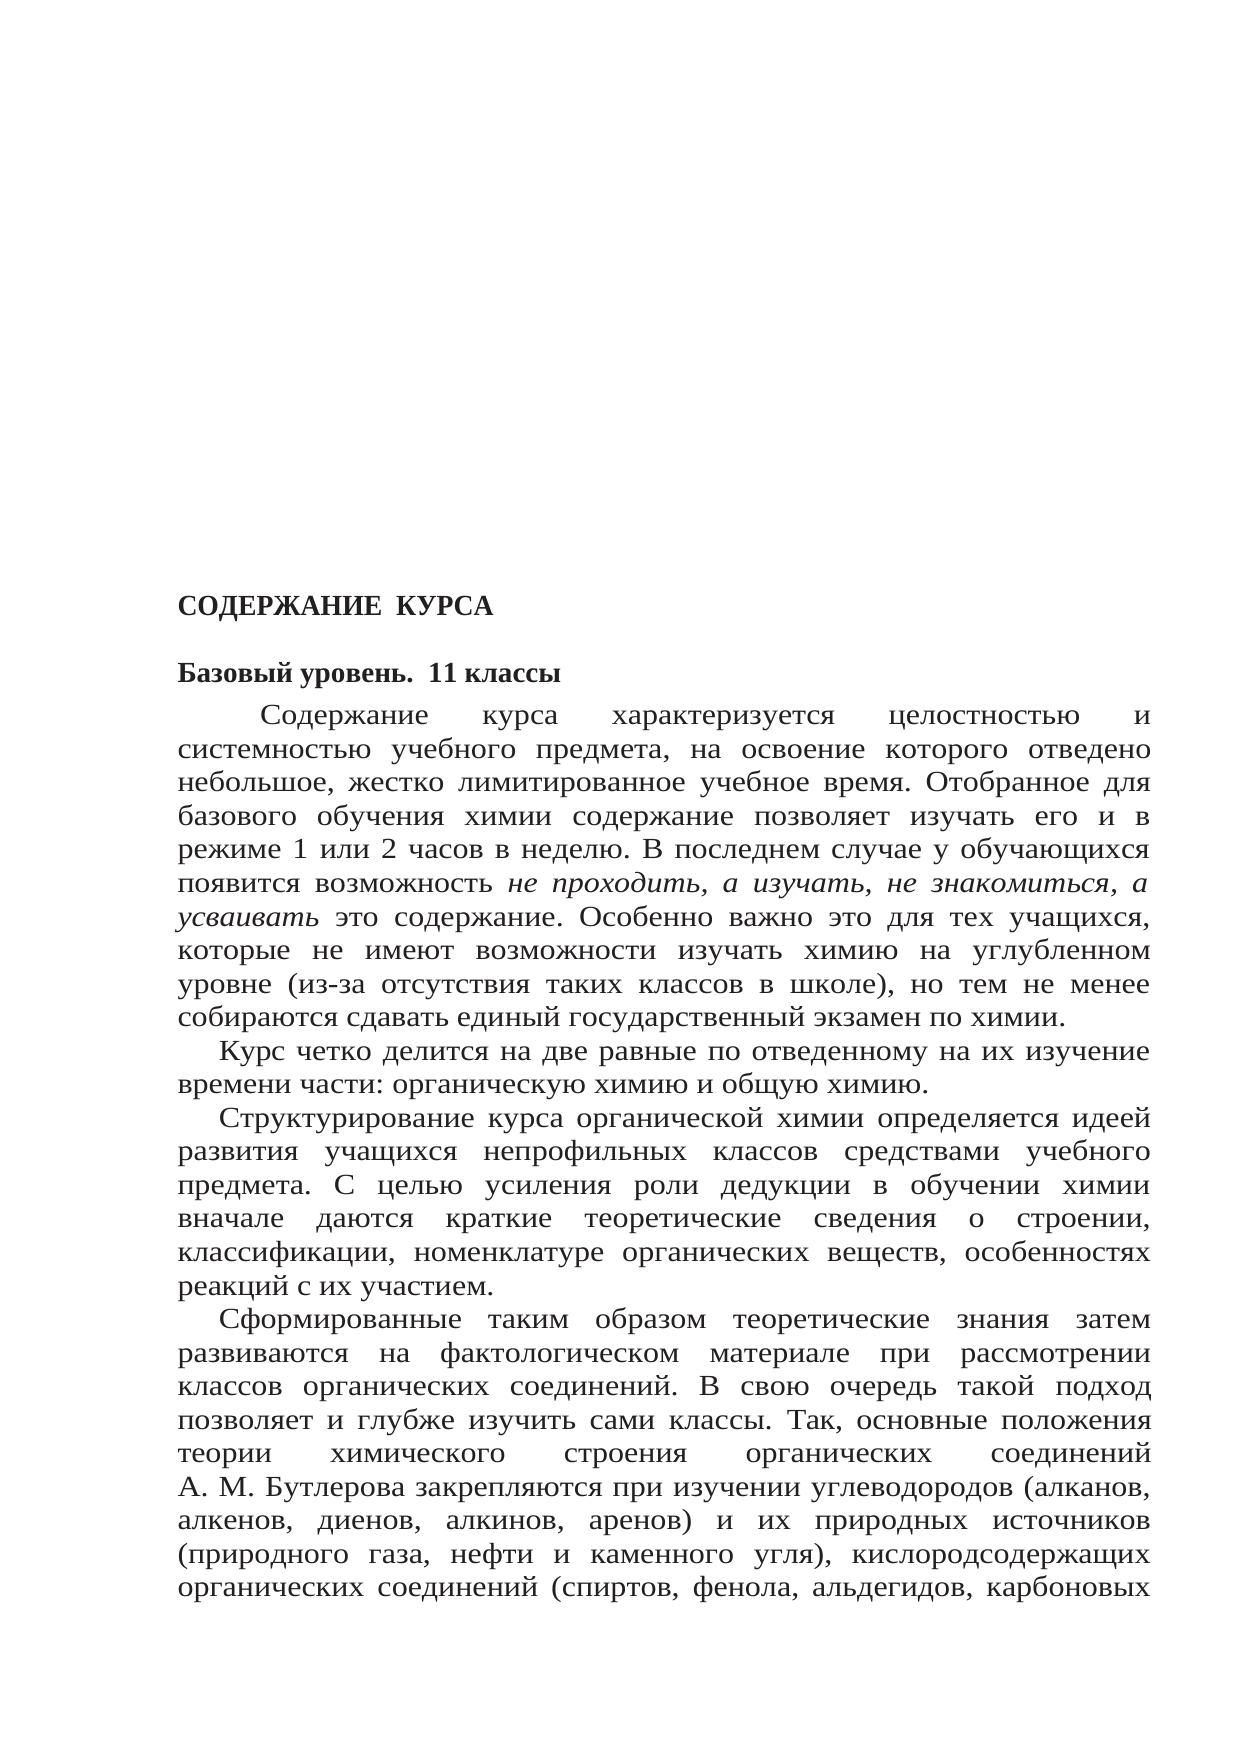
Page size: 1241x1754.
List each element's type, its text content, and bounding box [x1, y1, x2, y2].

subtitle СОДЕРЖАНИЕ КУРСА [177, 588, 1152, 621]
text Курс четко делится на две равные по отведенному на их изучение времени части: органическую химию и общую химию. [177, 1033, 1152, 1100]
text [177, 1301, 1152, 1603]
text Содержание курса характеризуется целостностью и системностью учебного предмета, на освоение которого отведено небольшое, жестко лимитированное учебное время. Отобранное для базового обучения химии содержание позволяет изучать его и в режиме 1 или 2 часов в неделю. В последнем случае у обучающихся появится возможность не проходить, а изучать, не знакомиться, а усваивать это содержание. Особенно важно это для тех учащихся, которые не имеют возможности изучать химию на углубленном уровне (из-за отсутствия таких классов в школе), но тем не менее собираются сдавать единый государственный экзамен по химии. [177, 697, 1152, 1033]
text Базовый уровень. 11 классы [177, 655, 1152, 688]
text Структурирование курса органической химии определяется идеей развития учащихся непрофильных классов средствами учебного предмета. С целью усиления роли дедукции в обучении химии вначале даются краткие теоретические сведения о строении, классификации, номенклатуре органических веществ, особенностях реакций с их участием. [177, 1100, 1152, 1301]
